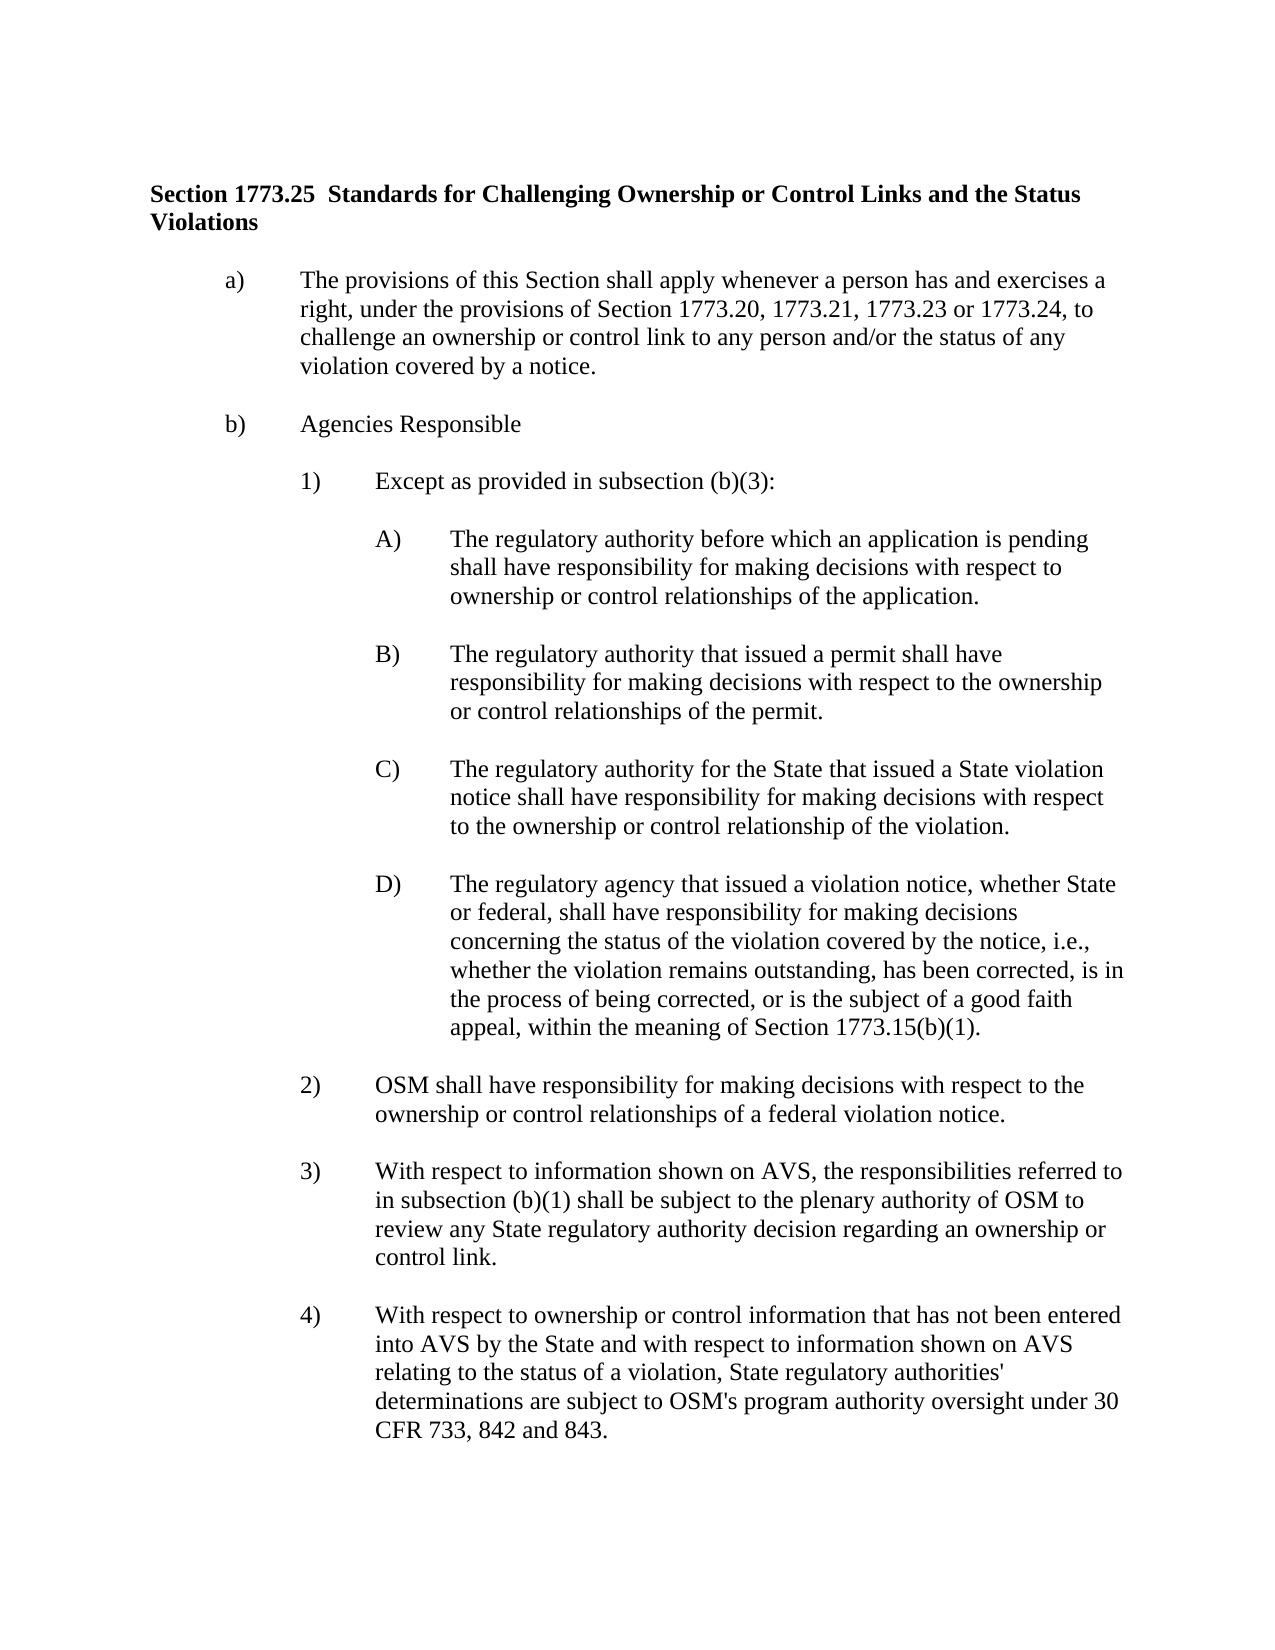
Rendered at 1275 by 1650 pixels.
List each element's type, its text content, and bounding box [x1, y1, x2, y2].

text 3) With respect to information shown on AVS, the responsibilities referred to in subsection (b)(1) shall be subject to the plenary authority of OSM to review any State regulatory authority decision regarding an ownership or control link. [300, 1156, 1125, 1271]
text Section 1773.25 Standards for Challenging Ownership or Control Links and the Status Violations [150, 179, 1125, 236]
text C) The regulatory authority for the State that issued a State violation notice shall have responsibility for making decisions with respect to the ownership or control relationship of the violation. [375, 754, 1125, 840]
text A) The regulatory authority before which an application is pending shall have responsibility for making decisions with respect to ownership or control relationships of the application. [375, 524, 1125, 610]
list Agencies Responsible [225, 409, 1125, 437]
text 4) With respect to ownership or control information that has not been entered into AVS by the State and with respect to information shown on AVS relating to the status of a violation, State regulatory authorities' determinations are subject to OSM's program authority oversight under 30 CFR 733, 842 and 843. [300, 1300, 1125, 1444]
text 1) Except as provided in subsection (b)(3): [300, 466, 1125, 495]
text B) The regulatory authority that issued a permit shall have responsibility for making decisions with respect to the ownership or control relationships of the permit. [375, 639, 1125, 725]
text 2) OSM shall have responsibility for making decisions with respect to the ownership or control relationships of a federal violation notice. [300, 1070, 1125, 1127]
text a) The provisions of this Section shall apply whenever a person has and exercises a right, under the provisions of Section 1773.20, 1773.21, 1773.23 or 1773.24, to challenge an ownership or control link to any person and/or the status of any violation covered by a notice. [225, 265, 1125, 380]
text D) The regulatory agency that issued a violation notice, whether State or federal, shall have responsibility for making decisions concerning the status of the violation covered by the notice, i.e., whether the violation remains outstanding, has been corrected, is in the process of being corrected, or is the subject of a good faith appeal, within the meaning of Section 1773.15(b)(1). [375, 869, 1125, 1041]
